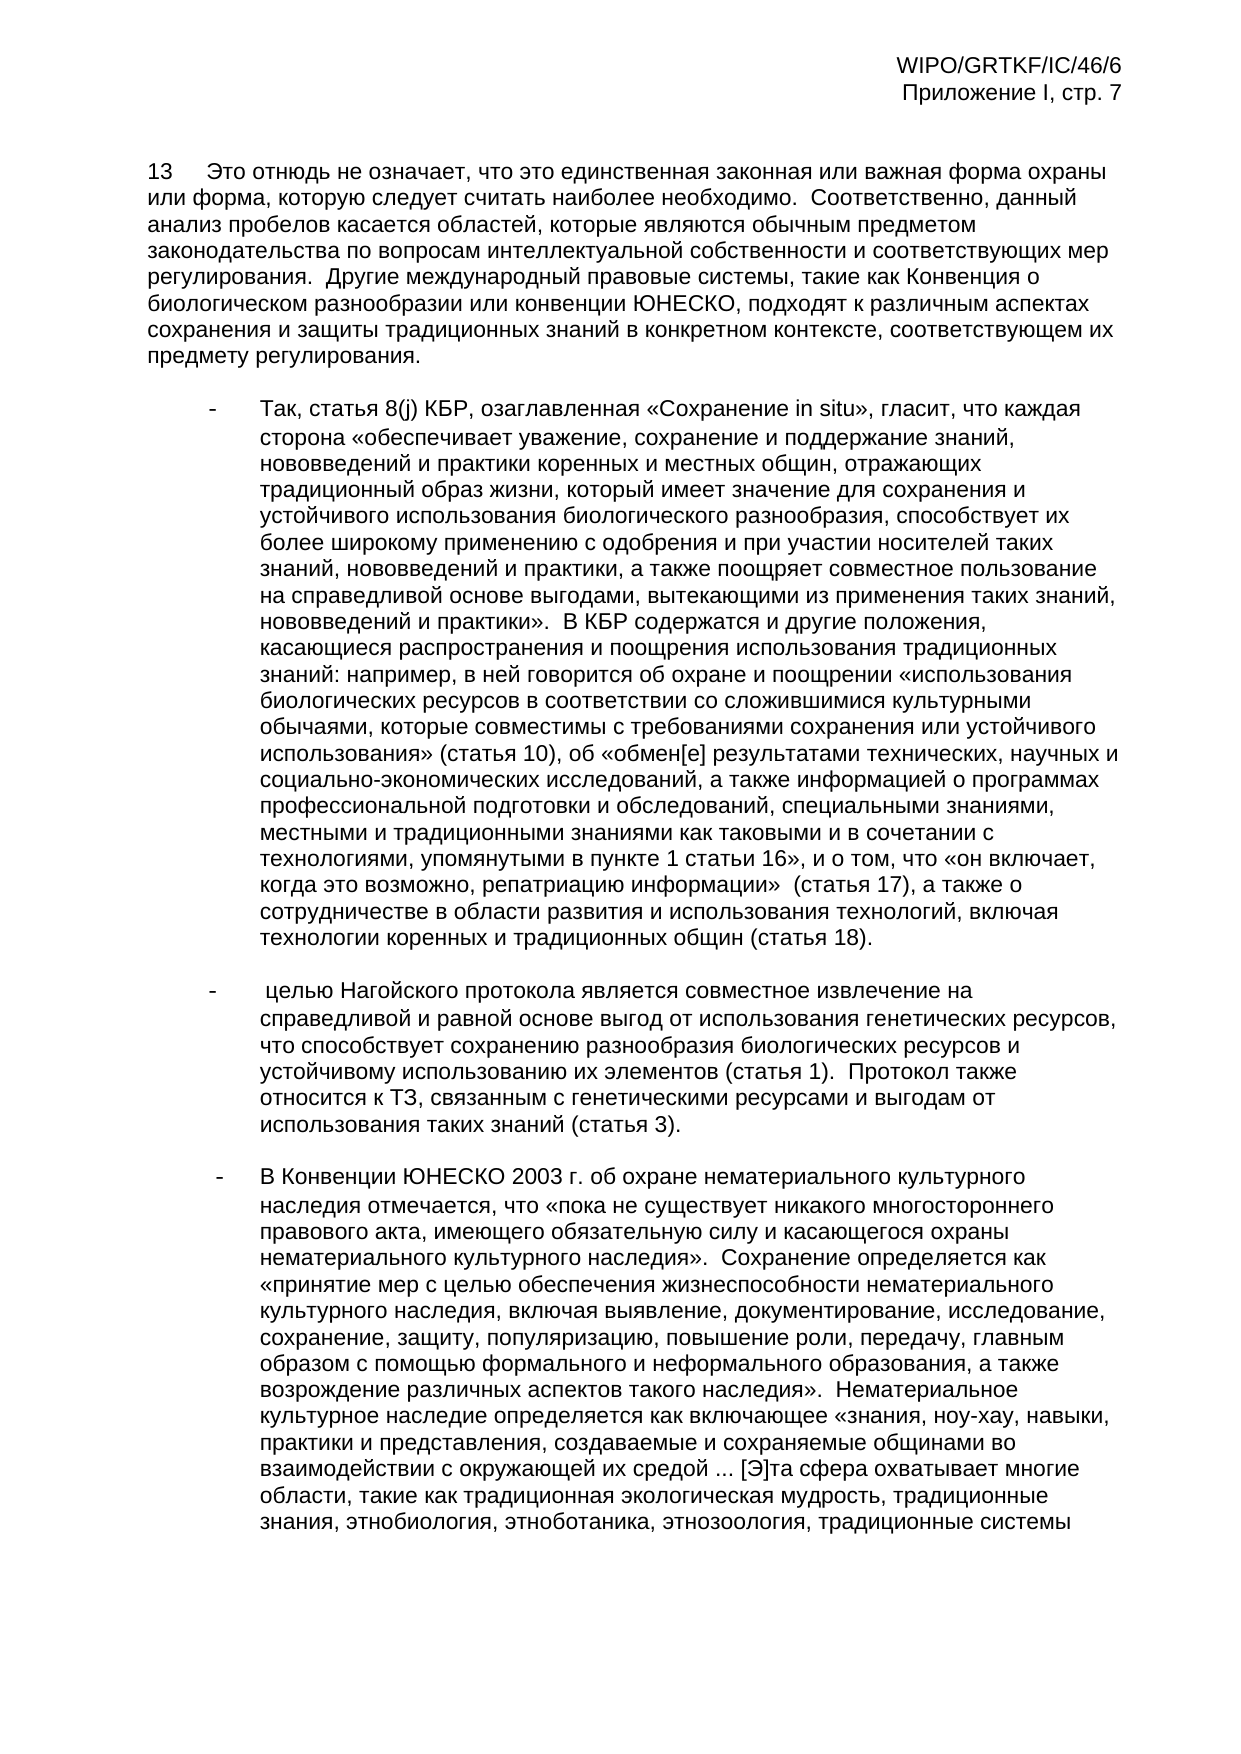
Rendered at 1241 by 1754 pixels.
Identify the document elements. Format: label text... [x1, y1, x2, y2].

list Так, статья 8(j) КБР, озаглавленная «Сохранение in situ», гласит, что каждая сторона «обеспечивает уважение, сохранение и поддержание знаний, нововведений и практики коренных и местных общин, отражающих традиционный образ жизни, который имеет значение для сохранения и устойчивого использования биологического разнообразия, способствует их более широкому применению с одобрения и при участии носителей таких знаний, нововведений и практики, а также поощряет совместное пользование на справедливой основе выгодами, вытекающими из применения таких знаний, нововведений и практики». В КБР содержатся и другие положения, касающиеся распространения и поощрения использования традиционных знаний: например, в ней говорится об охране и поощрении «использования биологических ресурсов в соответствии со сложившимися культурными обычаями, которые совместимы с требованиями сохранения или устойчивого использования» (статья 10), об «обмен[е] результатами технических, научных и социально-экономических исследований, а также информацией о программах профессиональной подготовки и обследований, специальными знаниями, местными и традиционными знаниями как таковыми и в сочетании с технологиями, упомянутыми в пункте 1 статьи 16», и о том, что «он включает, когда это возможно, репатриацию информации» (статья 17), а также о сотрудничестве в области развития и использования технологий, включая технологии коренных и традиционных общин (статья 18). [206, 395, 1122, 951]
text Это отнюдь не означает, что это единственная законная или важная форма охраны или форма, которую следует считать наиболее необходимо. Соответственно, данный анализ пробелов касается областей, которые являются обычным предметом законодательства по вопросам интеллектуальной собственности и соответствующих мер регулирования. Другие международный правовые системы, такие как Конвенция о биологическом разнообразии или конвенции ЮНЕСКО, подходят к различным аспектах сохранения и защиты традиционных знаний в конкретном контексте, соответствующем их предмету регулирования. [147, 158, 1122, 369]
list целью Нагойского протокола является совместное извлечение на справедливой и равной основе выгод от использования генетических ресурсов, что способствует сохранению разнообразия биологических ресурсов и устойчивому использованию их элементов (статья 1). Протокол также относится к ТЗ, связанным с генетическими ресурсами и выгодам от использования таких знаний (статья 3). [206, 977, 1122, 1137]
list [213, 1163, 1122, 1534]
